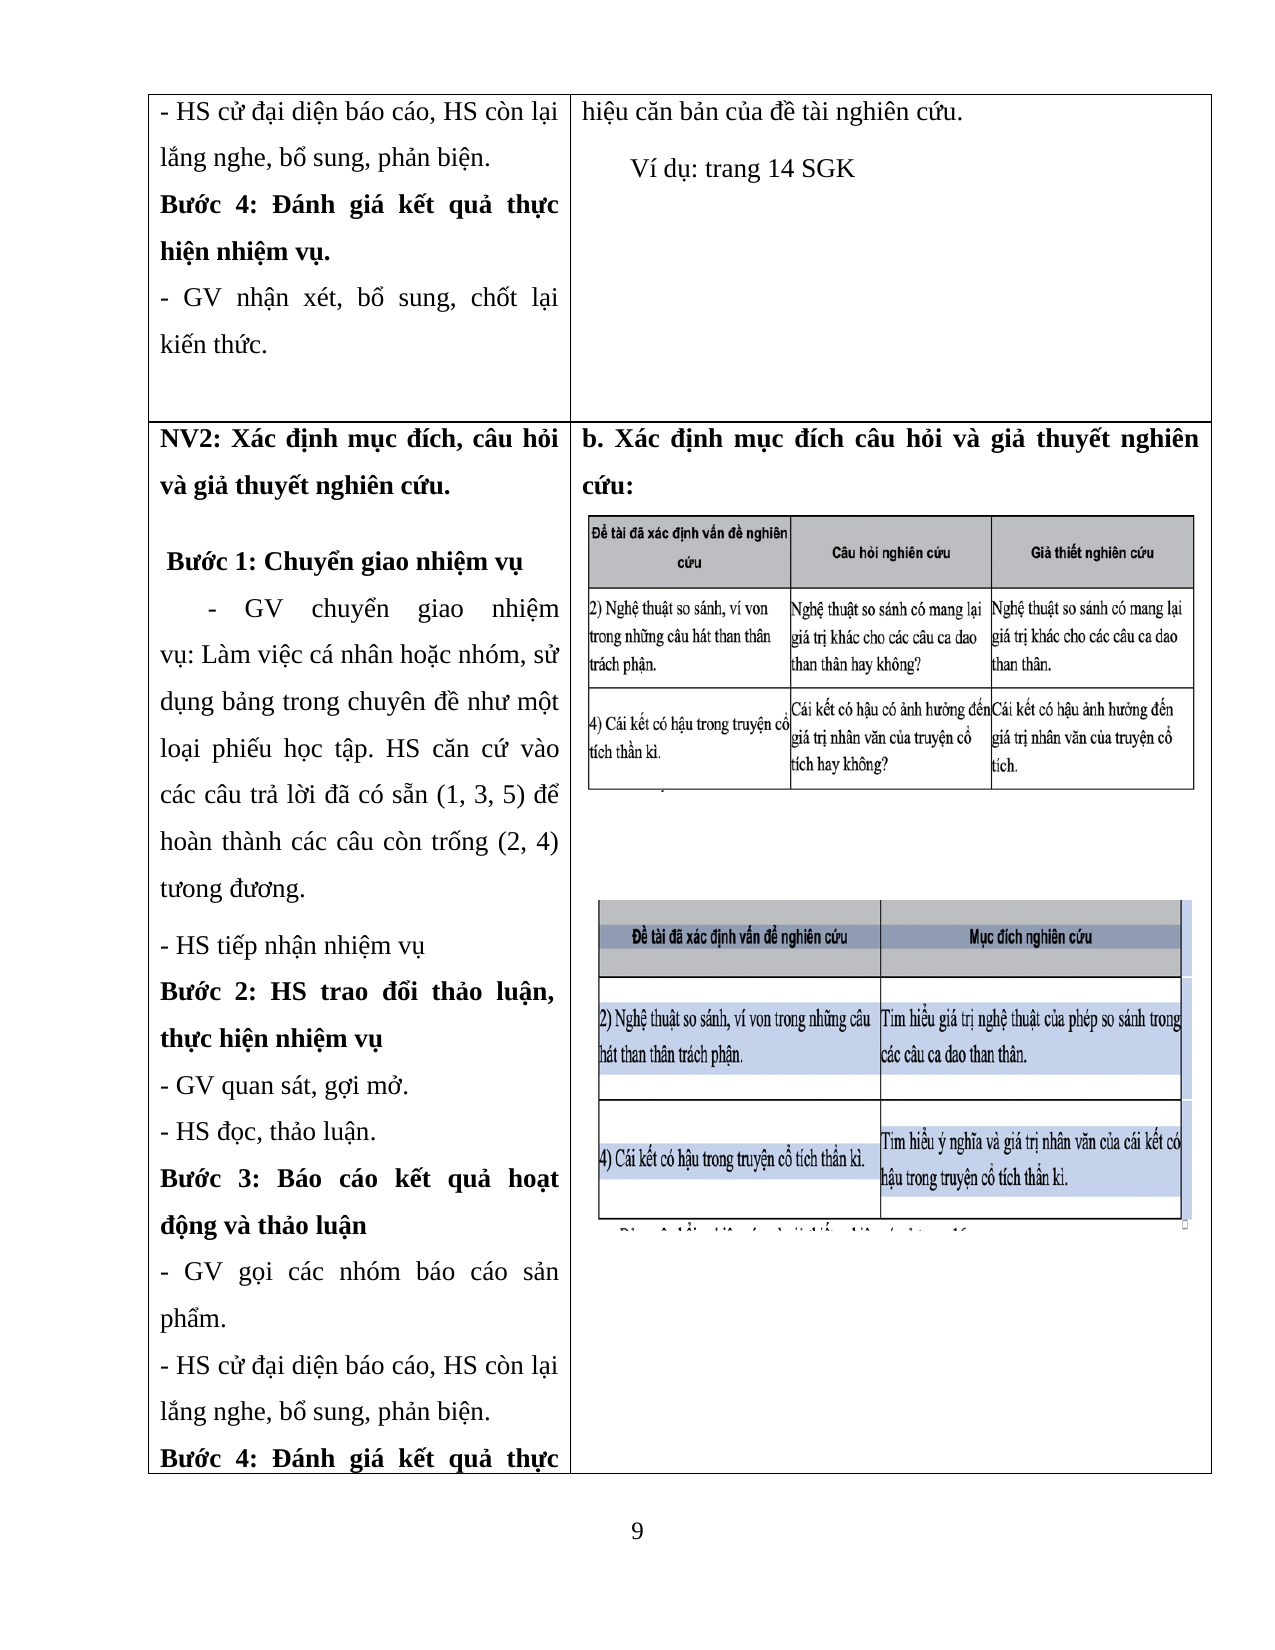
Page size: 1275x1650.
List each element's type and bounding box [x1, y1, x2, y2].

table_cell [571, 423, 1211, 1473]
picture [581, 900, 1198, 1231]
table_cell [149, 95, 570, 421]
picture [581, 515, 1198, 792]
table_cell [571, 95, 1211, 421]
table_cell [149, 423, 570, 1473]
